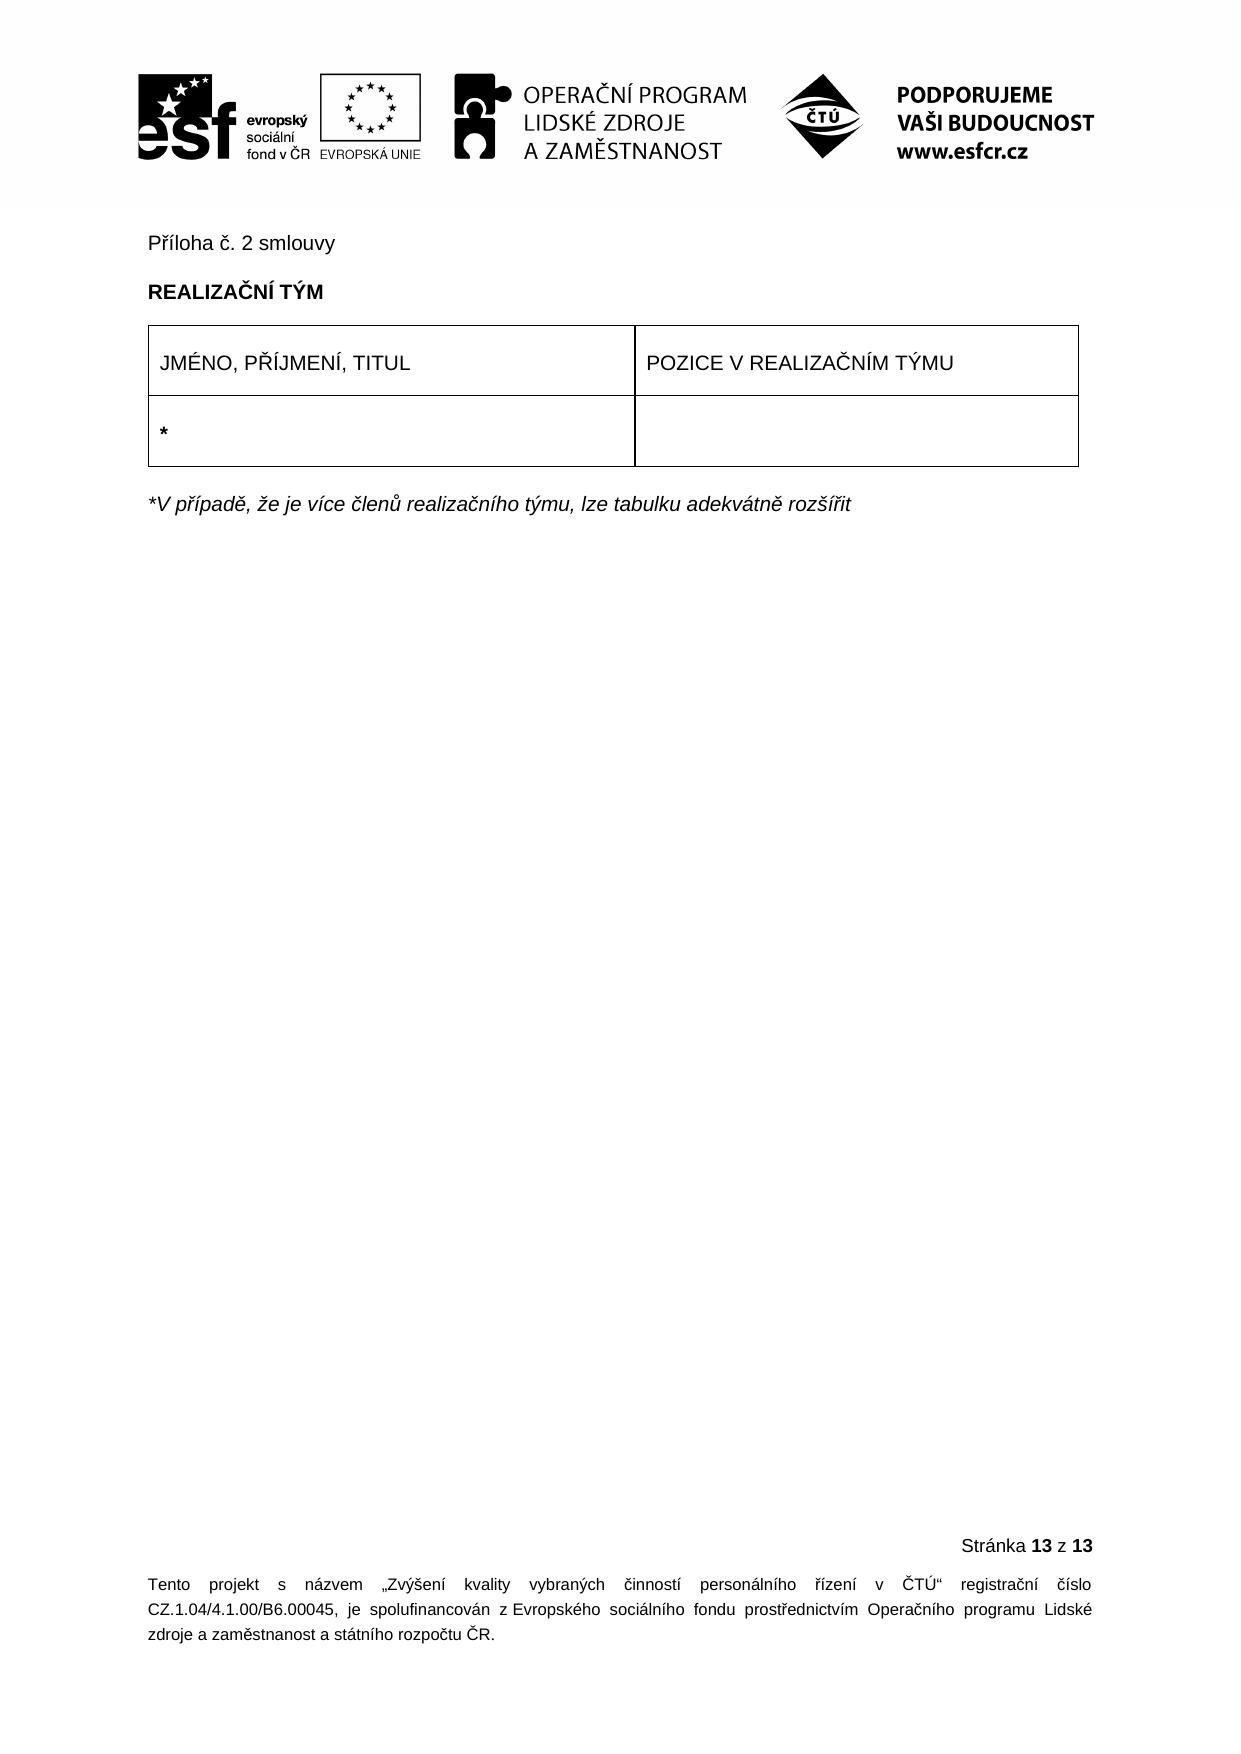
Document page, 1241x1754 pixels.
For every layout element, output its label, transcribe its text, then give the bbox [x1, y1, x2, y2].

table_cell [636, 396, 1078, 466]
text Příloha č. 2 smlouvy [148, 231, 1092, 255]
table_header pozice v realizačním týmu [636, 326, 1078, 395]
table_cell * [149, 396, 634, 466]
table_header Jméno, příjmení, titul [149, 326, 634, 395]
text Realizační tým [148, 280, 1092, 304]
text *V případě, že je více členů realizačního týmu, lze tabulku adekvátně rozšířit [148, 492, 1092, 516]
